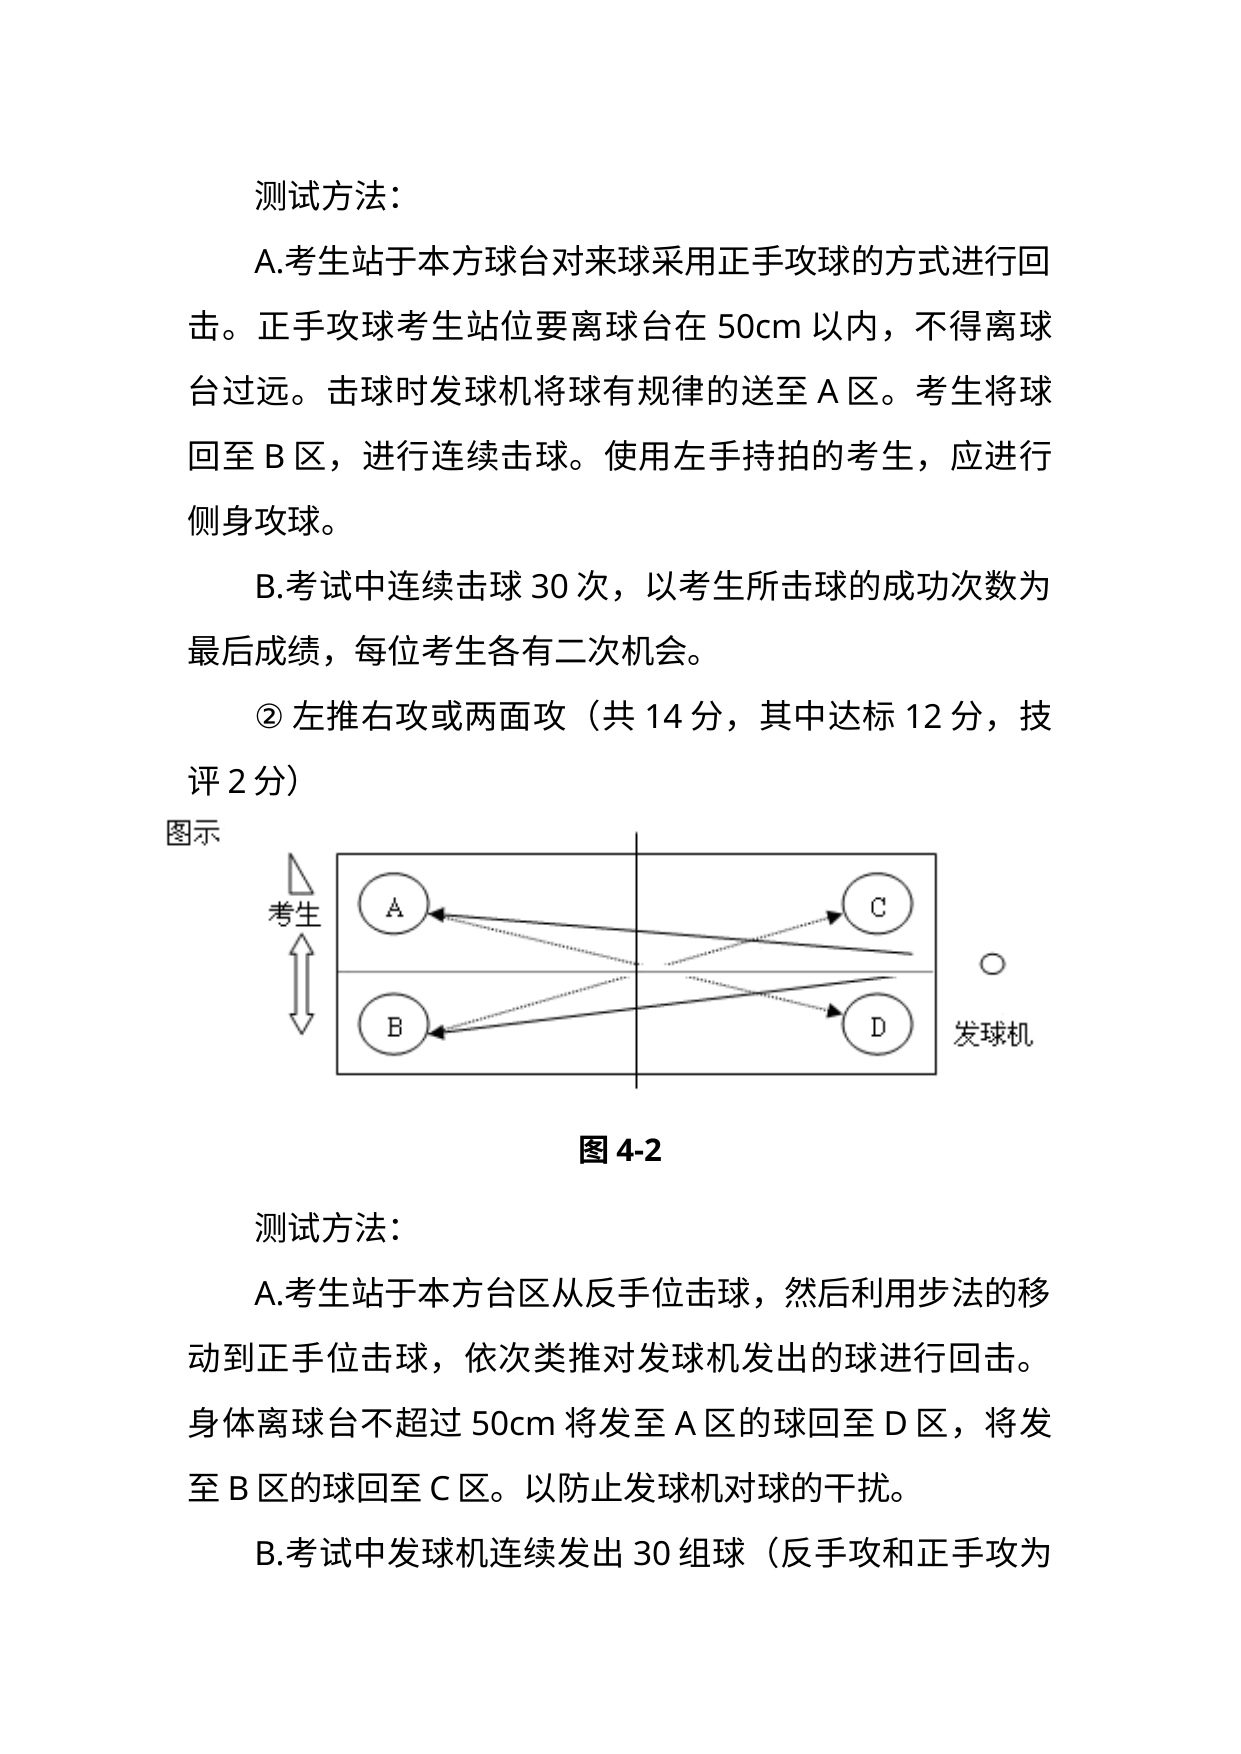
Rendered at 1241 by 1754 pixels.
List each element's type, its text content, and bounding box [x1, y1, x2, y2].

text A.考生站于本方台区从反手位击球，然后利用步法的移动到正手位击球，依次类推对发球机发出的球进行回击。身体离球台不超过50cm将发至A区的球回至D区，将发至B区的球回至C区。以防止发球机对球的干扰。 [187, 1258, 1053, 1518]
picture [162, 812, 1039, 1093]
text 测试方法： [187, 162, 1053, 227]
text 测试方法： [187, 1193, 1053, 1258]
text A.考生站于本方球台对来球采用正手攻球的方式进行回击。正手攻球考生站位要离球台在50cm以内，不得离球台过远。击球时发球机将球有规律的送至A区。考生将球回至B区，进行连续击球。使用左手持拍的考生，应进行侧身攻球。 [187, 227, 1053, 552]
text 图4-2 [187, 1125, 1053, 1171]
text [187, 1518, 1053, 1583]
text ②左推右攻或两面攻（共14分，其中达标12分，技评2分） [187, 682, 1053, 812]
text B.考试中连续击球30次，以考生所击球的成功次数为最后成绩，每位考生各有二次机会。 [187, 552, 1053, 682]
